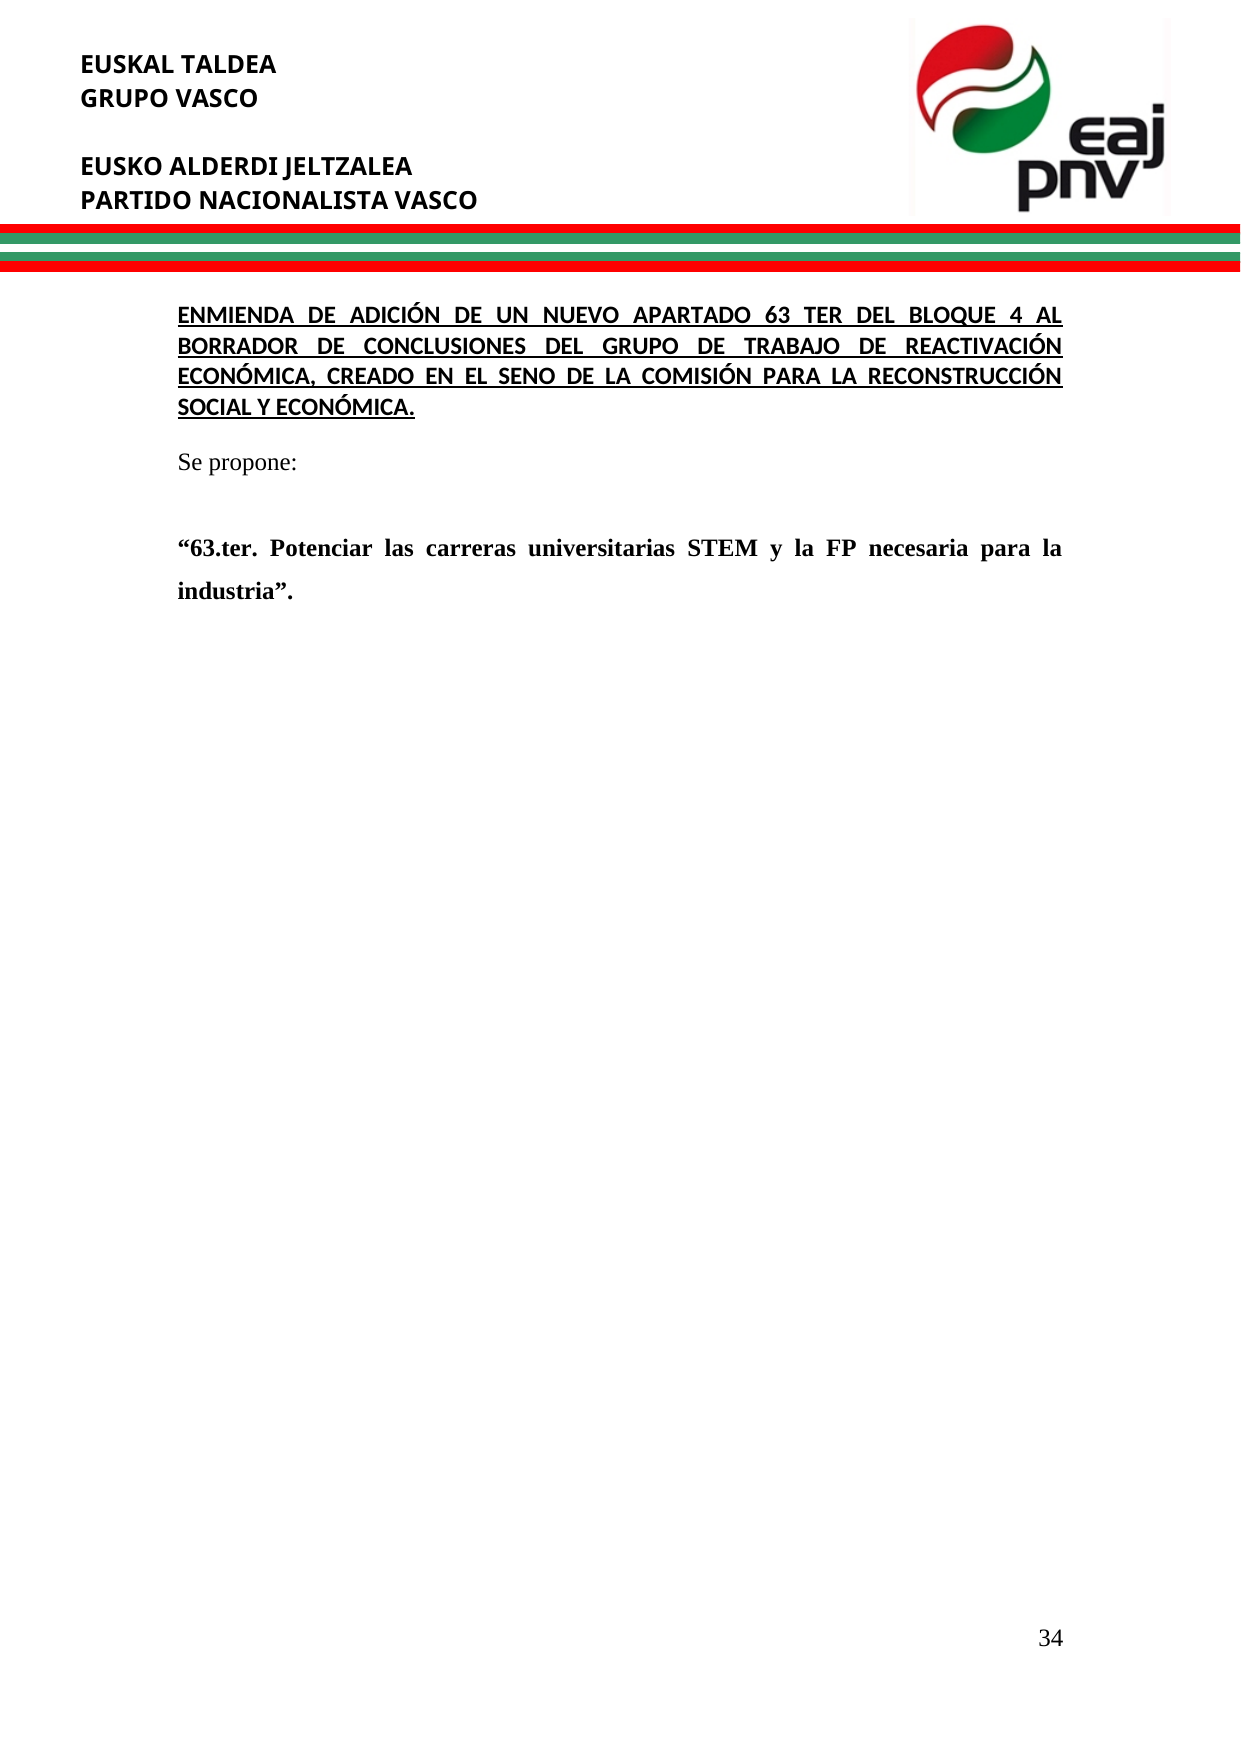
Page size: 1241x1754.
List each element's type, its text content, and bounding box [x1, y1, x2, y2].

text ENMIENDA DE adición de un nuevo apartado 63 ter del bloque 4 aL BORRADOR DE conclusiones del Grupo de Trabajo de Reactivación Económica, creado en el seno de la Comisión para la Reconstrucción Social y Económica. [177, 387, 1063, 422]
picture [908, 18, 1171, 216]
text Se propone: [177, 447, 1063, 475]
text ENMIENDA DE adición de un nuevo apartado 63 ter del bloque 4 aL BORRADOR DE conclusiones del Grupo de Trabajo de Reactivación Económica, creado en el seno de la Comisión para la Reconstrucción Social y Económica. [177, 357, 1063, 386]
text ENMIENDA DE adición de un nuevo apartado 63 ter del bloque 4 aL BORRADOR DE conclusiones del Grupo de Trabajo de Reactivación Económica, creado en el seno de la Comisión para la Reconstrucción Social y Económica. [177, 326, 1063, 356]
text ENMIENDA DE adición de un nuevo apartado 63 ter del bloque 4 aL BORRADOR DE conclusiones del Grupo de Trabajo de Reactivación Económica, creado en el seno de la Comisión para la Reconstrucción Social y Económica. [177, 299, 1063, 325]
text “63.ter. Potenciar las carreras universitarias STEM y la FP necesaria para la industria”. [177, 533, 1063, 605]
